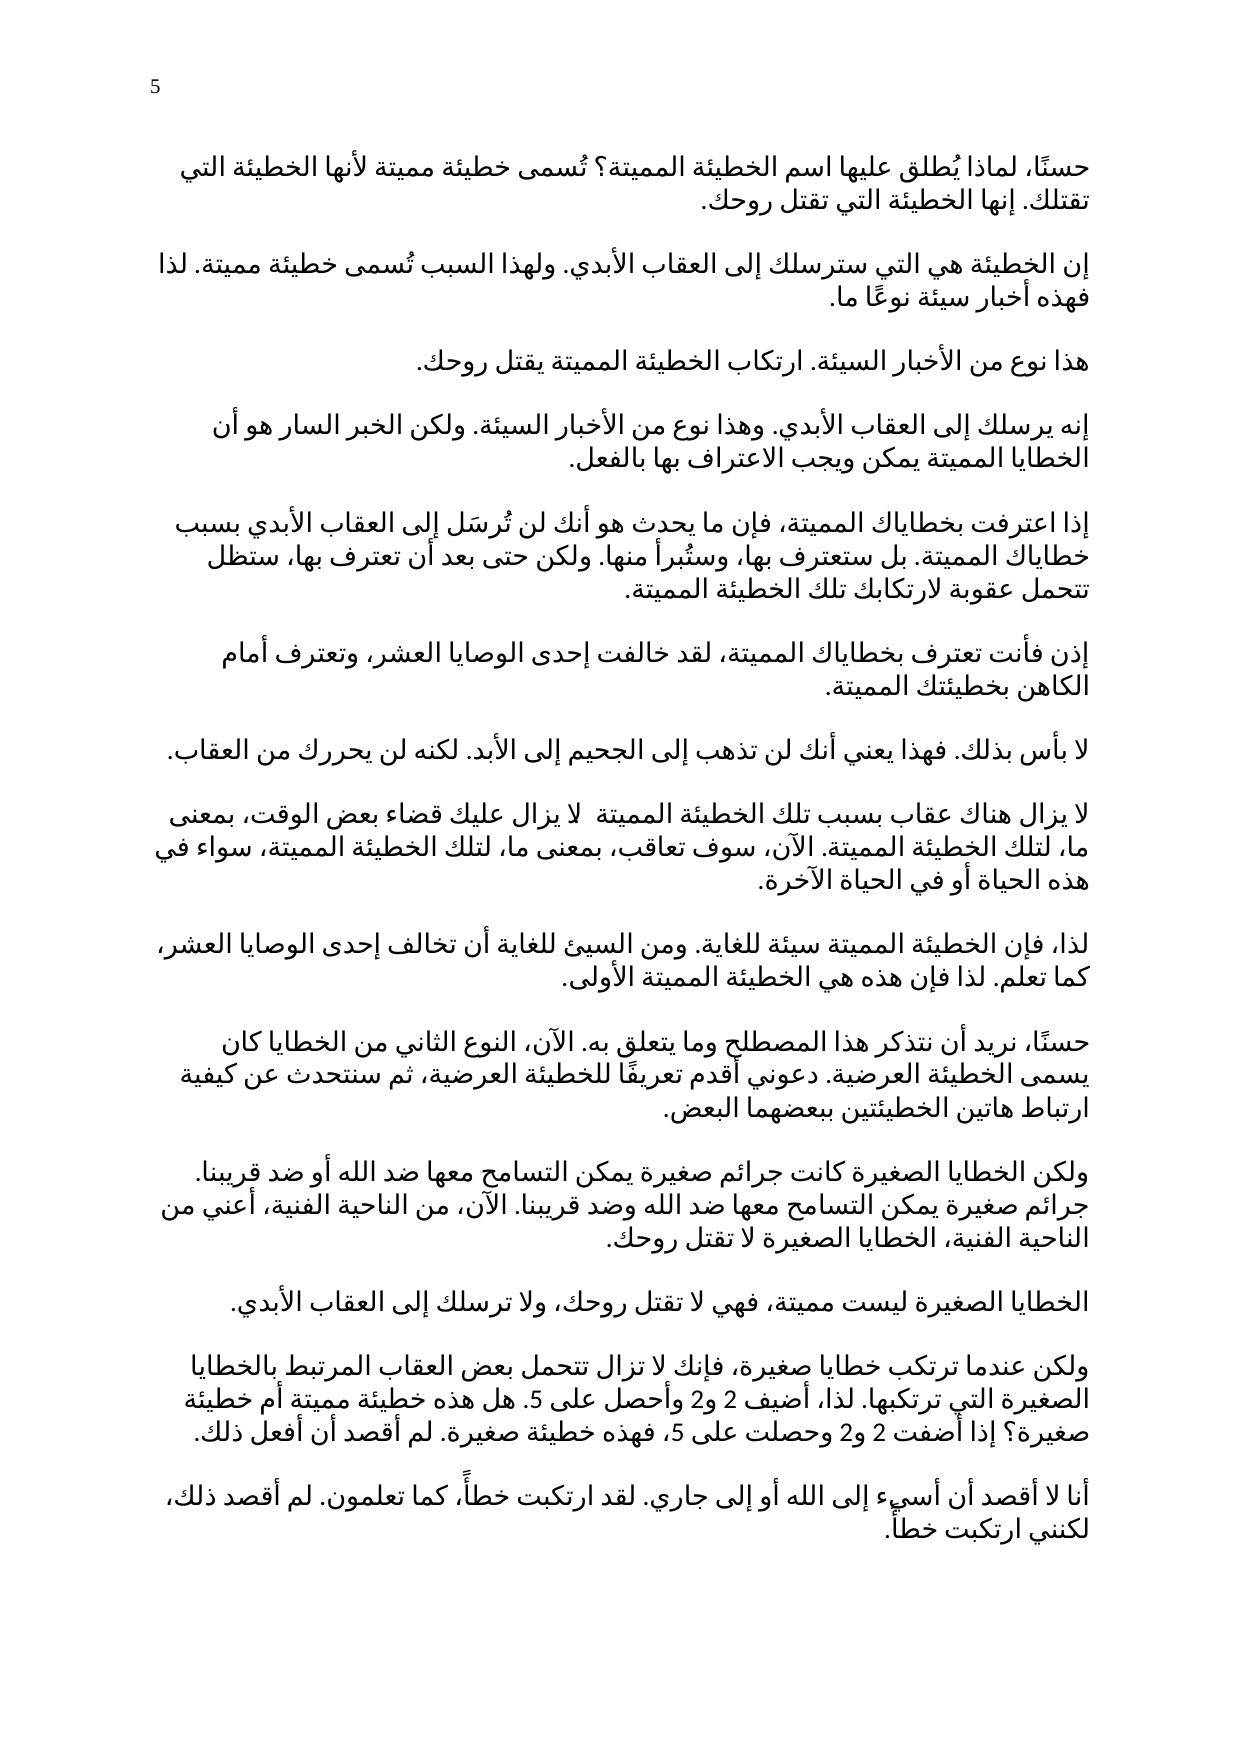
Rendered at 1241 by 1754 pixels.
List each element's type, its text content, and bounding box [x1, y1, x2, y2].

text أنا لا أقصد أن أسيء إلى الله أو إلى جاري. لقد ارتكبت خطأً، كما تعلمون. لم أقصد ذلك، لكنني ارتكبت خطأً. [150, 1479, 1090, 1546]
text لذا، فإن الخطيئة المميتة سيئة للغاية. ومن السيئ للغاية أن تخالف إحدى الوصايا العشر، كما تعلم. لذا فإن هذه هي الخطيئة المميتة الأولى. [150, 927, 1090, 993]
text إنه يرسلك إلى العقاب الأبدي. وهذا نوع من الأخبار السيئة. ولكن الخبر السار هو أن الخطايا المميتة يمكن ويجب الاعتراف بها بالفعل. [150, 408, 1090, 474]
text ولكن الخطايا الصغيرة كانت جرائم صغيرة يمكن التسامح معها ضد الله أو ضد قريبنا. جرائم صغيرة يمكن التسامح معها ضد الله وضد قريبنا. الآن، من الناحية الفنية، أعني من الناحية الفنية، الخطايا الصغيرة لا تقتل روحك. [150, 1155, 1090, 1254]
text الخطايا الصغيرة ليست مميتة، فهي لا تقتل روحك، ولا ترسلك إلى العقاب الأبدي. [150, 1285, 1090, 1318]
text إذن فأنت تعترف بخطاياك المميتة، لقد خالفت إحدى الوصايا العشر، وتعترف أمام الكاهن بخطيئتك المميتة. [150, 636, 1090, 702]
text إذا اعترفت بخطاياك المميتة، فإن ما يحدث هو أنك لن تُرسَل إلى العقاب الأبدي بسبب خطاياك المميتة. بل ستعترف بها، وستُبرأ منها. ولكن حتى بعد أن تعترف بها، ستظل تتحمل عقوبة لارتكابك تلك الخطيئة المميتة. [150, 506, 1090, 605]
text حسنًا، نريد أن نتذكر هذا المصطلح وما يتعلق به. الآن، النوع الثاني من الخطايا كان يسمى الخطيئة العرضية. دعوني أقدم تعريفًا للخطيئة العرضية، ثم سنتحدث عن كيفية ارتباط هاتين الخطيئتين ببعضهما البعض. [150, 1025, 1090, 1124]
text لا يزال هناك عقاب بسبب تلك الخطيئة المميتة. لا يزال عليك قضاء بعض الوقت، بمعنى ما، لتلك الخطيئة المميتة. الآن، سوف تعاقب، بمعنى ما، لتلك الخطيئة المميتة، سواء في هذه الحياة أو في الحياة الآخرة. [150, 797, 1090, 896]
text إن الخطيئة هي التي سترسلك إلى العقاب الأبدي. ولهذا السبب تُسمى خطيئة مميتة. لذا فهذه أخبار سيئة نوعًا ما. [150, 247, 1090, 313]
text هذا نوع من الأخبار السيئة. ارتكاب الخطيئة المميتة يقتل روحك. [150, 344, 1090, 377]
text ولكن عندما ترتكب خطايا صغيرة، فإنك لا تزال تتحمل بعض العقاب المرتبط بالخطايا الصغيرة التي ترتكبها. لذا، أضيف 2 و2 وأحصل على 5. هل هذه خطيئة مميتة أم خطيئة صغيرة؟ إذا أضفت 2 و2 وحصلت على 5، فهذه خطيئة صغيرة. لم أقصد أن أفعل ذلك. [150, 1349, 1090, 1448]
text حسنًا، لماذا يُطلق عليها اسم الخطيئة المميتة؟ تُسمى خطيئة مميتة لأنها الخطيئة التي تقتلك. إنها الخطيئة التي تقتل روحك. [150, 150, 1090, 216]
text لا بأس بذلك. فهذا يعني أنك لن تذهب إلى الجحيم إلى الأبد. لكنه لن يحررك من العقاب. [150, 733, 1090, 766]
